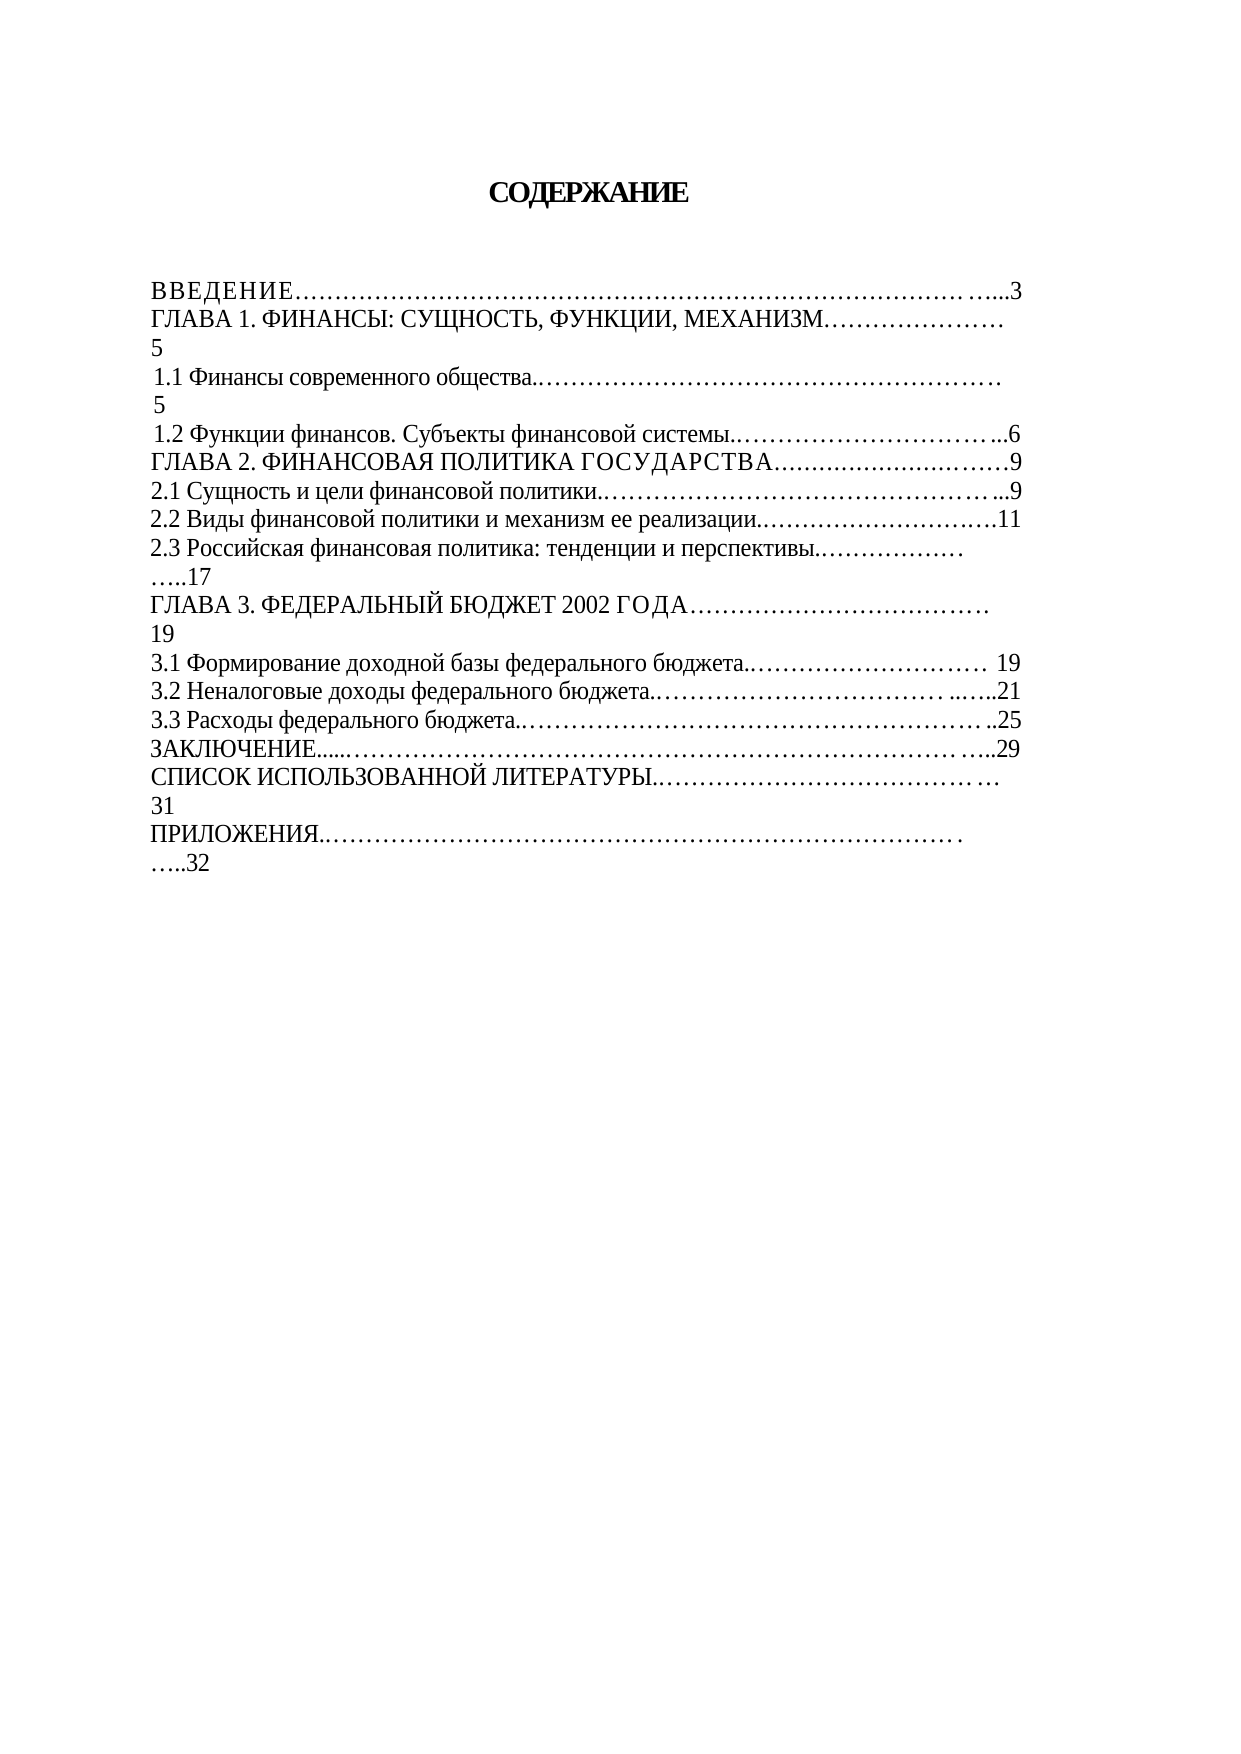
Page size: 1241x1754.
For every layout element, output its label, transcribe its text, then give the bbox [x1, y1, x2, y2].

text ГЛАВА 2. ФИНАНСОВАЯ ПОЛИТИКА ГОСУДАРСТВА.........................……9 [151, 448, 1022, 477]
text ЗАКЛЮЧЕНИЕ..............................................................................…..29 [150, 734, 1022, 763]
text 2.3 Российская финансовая политика: тенденции и перспективы...................…..17 [150, 534, 1022, 591]
text 3.3 Расходы федерального бюджета.....................................................…..25 [151, 706, 1022, 734]
text ГЛАВА 3. ФЕДЕРАЛЬНЫЙ БЮДЖЕТ 2002 ГОДА................................….. 19 [150, 591, 1022, 648]
text ПРИЛОЖЕНИЯ..............................................................................…..32 [150, 820, 1022, 877]
text 3.2 Неналоговые доходы федерального бюджета................................... ..…..21 [151, 677, 1022, 705]
text 1.2 Функции финансов. Субъекты финансовой системы............................…...6 [153, 419, 1022, 448]
text 1.1 Финансы современного общества....................................................….. 5 [153, 362, 1022, 419]
text 2.1 Сущность и цели финансовой политики............................................…...9 [151, 477, 1022, 505]
text ВВЕДЕНИЕ....................................................................................…...3 [151, 276, 1022, 305]
text 3.1 Формирование доходной базы федерального бюджета.........................….. 19 [151, 648, 1022, 677]
text 2.2 Виды финансовой политики и механизм ее реализации...........................….11 [150, 505, 1022, 534]
text ГЛАВА 1. ФИНАНСЫ: СУЩНОСТЬ, ФУНКЦИИ, МЕХАНИЗМ................…... 5 [151, 305, 1022, 362]
text СОДЕРЖАНИЕ [153, 174, 1022, 209]
text СПИСОК ИСПОЛЬЗОВАННОЙ ЛИТЕРАТУРЫ....................................……31 [151, 763, 1022, 820]
